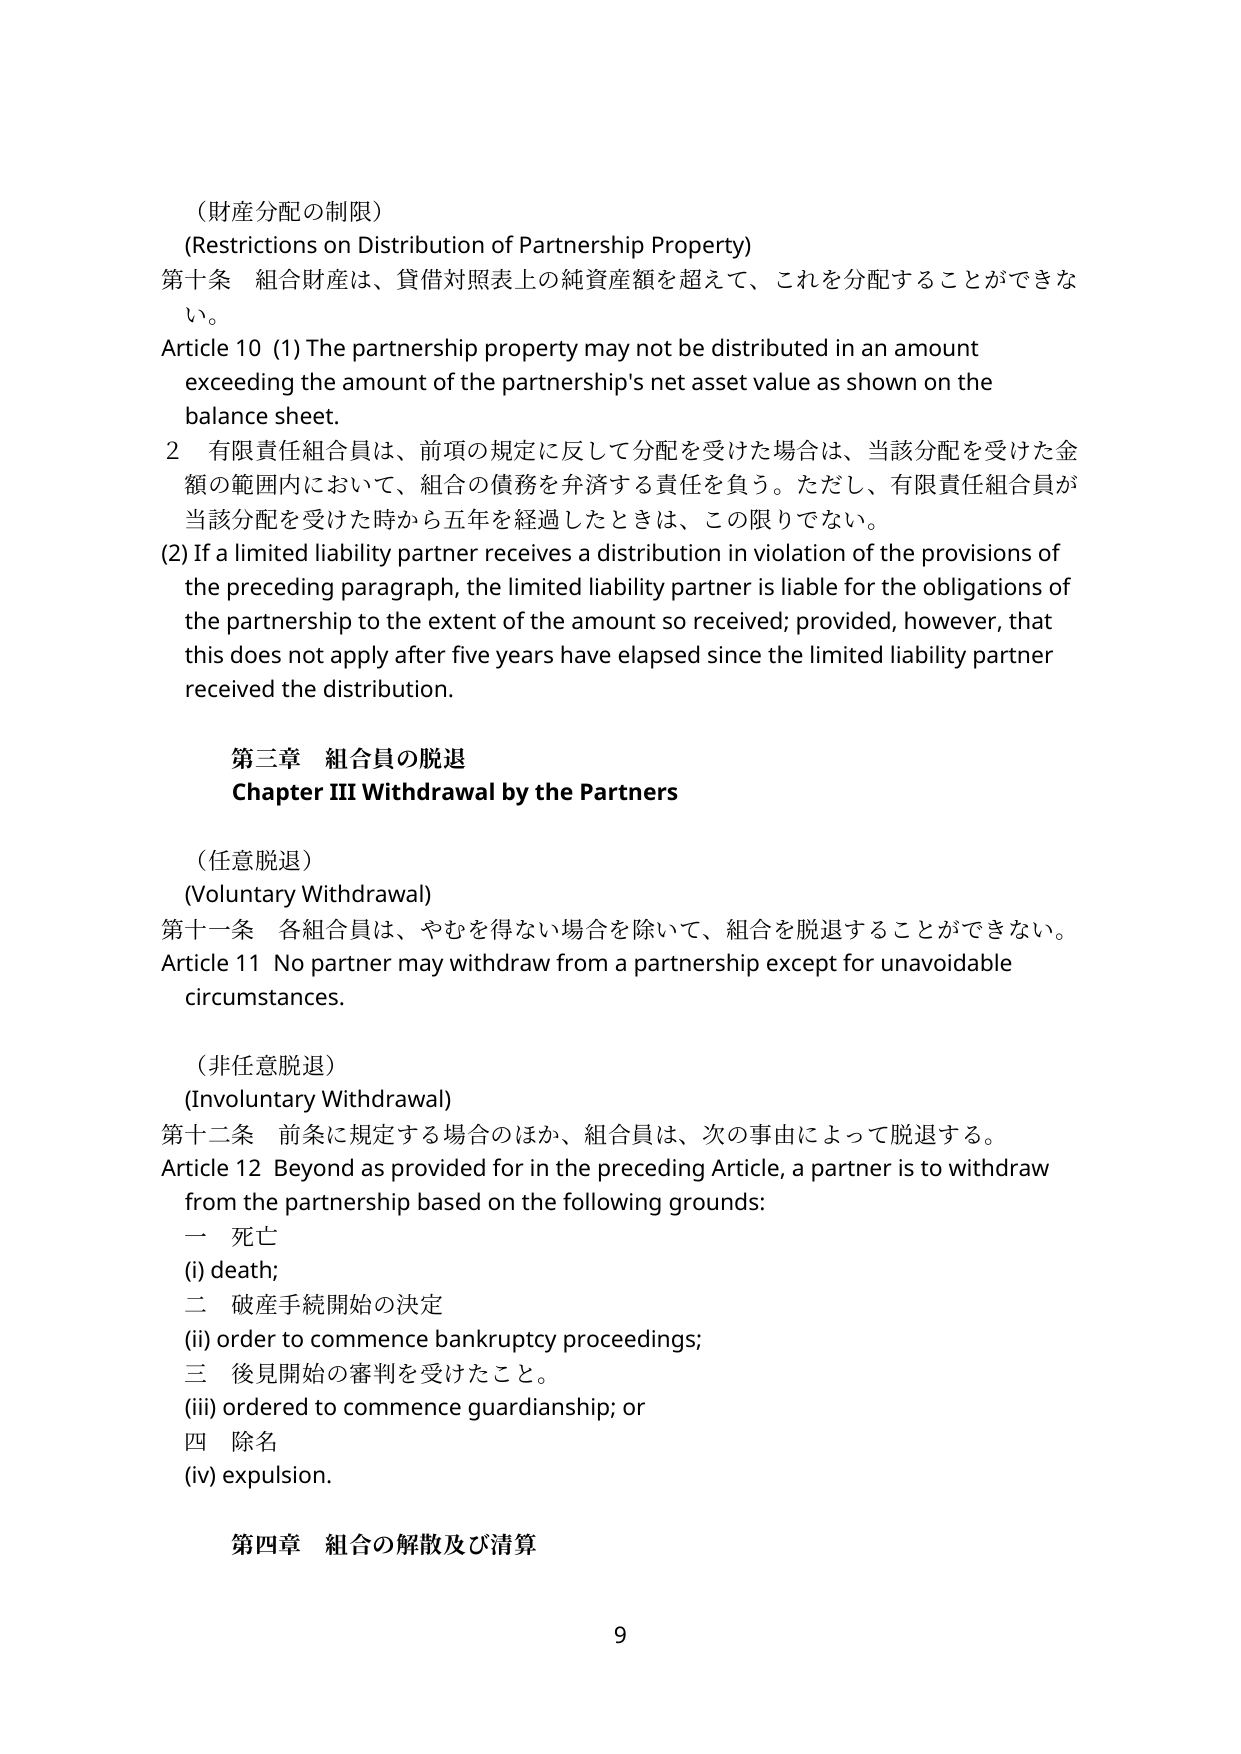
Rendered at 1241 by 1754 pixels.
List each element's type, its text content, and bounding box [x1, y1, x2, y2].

text (ii) order to commence bankruptcy proceedings; [184, 1321, 1079, 1355]
text (Restrictions on Distribution of Partnership Property) [184, 228, 1079, 262]
text 第十条 組合財産は、貸借対照表上の純資産額を超えて、これを分配することができない。 [161, 262, 1079, 330]
text (iv) expulsion. [184, 1458, 1079, 1492]
text (Voluntary Withdrawal) [184, 877, 1079, 911]
text Article 10 (1) The partnership property may not be distributed in an amount exceeding the amount of the partnership's net asset value as shown on the balance sheet. [161, 330, 1079, 433]
text (2) If a limited liability partner receives a distribution in violation of the provisions of the preceding paragraph, the limited liability partner is liable for the obligations of the partnership to the extent of the amount so received; provided, however, that this does not apply after five years have elapsed since the limited liability partner received the distribution. [161, 535, 1079, 706]
text 二 破産手続開始の決定 [184, 1287, 1079, 1321]
text 第四章 組合の解散及び清算 [230, 1526, 1079, 1560]
text ２ 有限責任組合員は、前項の規定に反して分配を受けた場合は、当該分配を受けた金額の範囲内において、組合の債務を弁済する責任を負う。ただし、有限責任組合員が当該分配を受けた時から五年を経過したときは、この限りでない。 [161, 433, 1079, 535]
text (Involuntary Withdrawal) [184, 1082, 1079, 1116]
text （任意脱退） [184, 843, 1079, 877]
text (iii) ordered to commence guardianship; or [184, 1389, 1079, 1424]
text 第十一条 各組合員は、やむを得ない場合を除いて、組合を脱退することができない。 [161, 911, 1079, 945]
text （非任意脱退） [184, 1048, 1079, 1082]
text (i) death; [184, 1253, 1079, 1287]
text 第三章 組合員の脱退 [230, 740, 1079, 774]
text Article 11 No partner may withdraw from a partnership except for unavoidable circumstances. [161, 945, 1079, 1014]
text Chapter III Withdrawal by the Partners [230, 774, 1079, 809]
text 一 死亡 [184, 1219, 1079, 1253]
text Article 12 Beyond as provided for in the preceding Article, a partner is to withdraw from the partnership based on the following grounds: [161, 1150, 1079, 1219]
text （財産分配の制限） [184, 194, 1079, 228]
text 三 後見開始の審判を受けたこと。 [184, 1355, 1079, 1389]
text 四 除名 [184, 1424, 1079, 1458]
text 第十二条 前条に規定する場合のほか、組合員は、次の事由によって脱退する。 [161, 1116, 1079, 1150]
